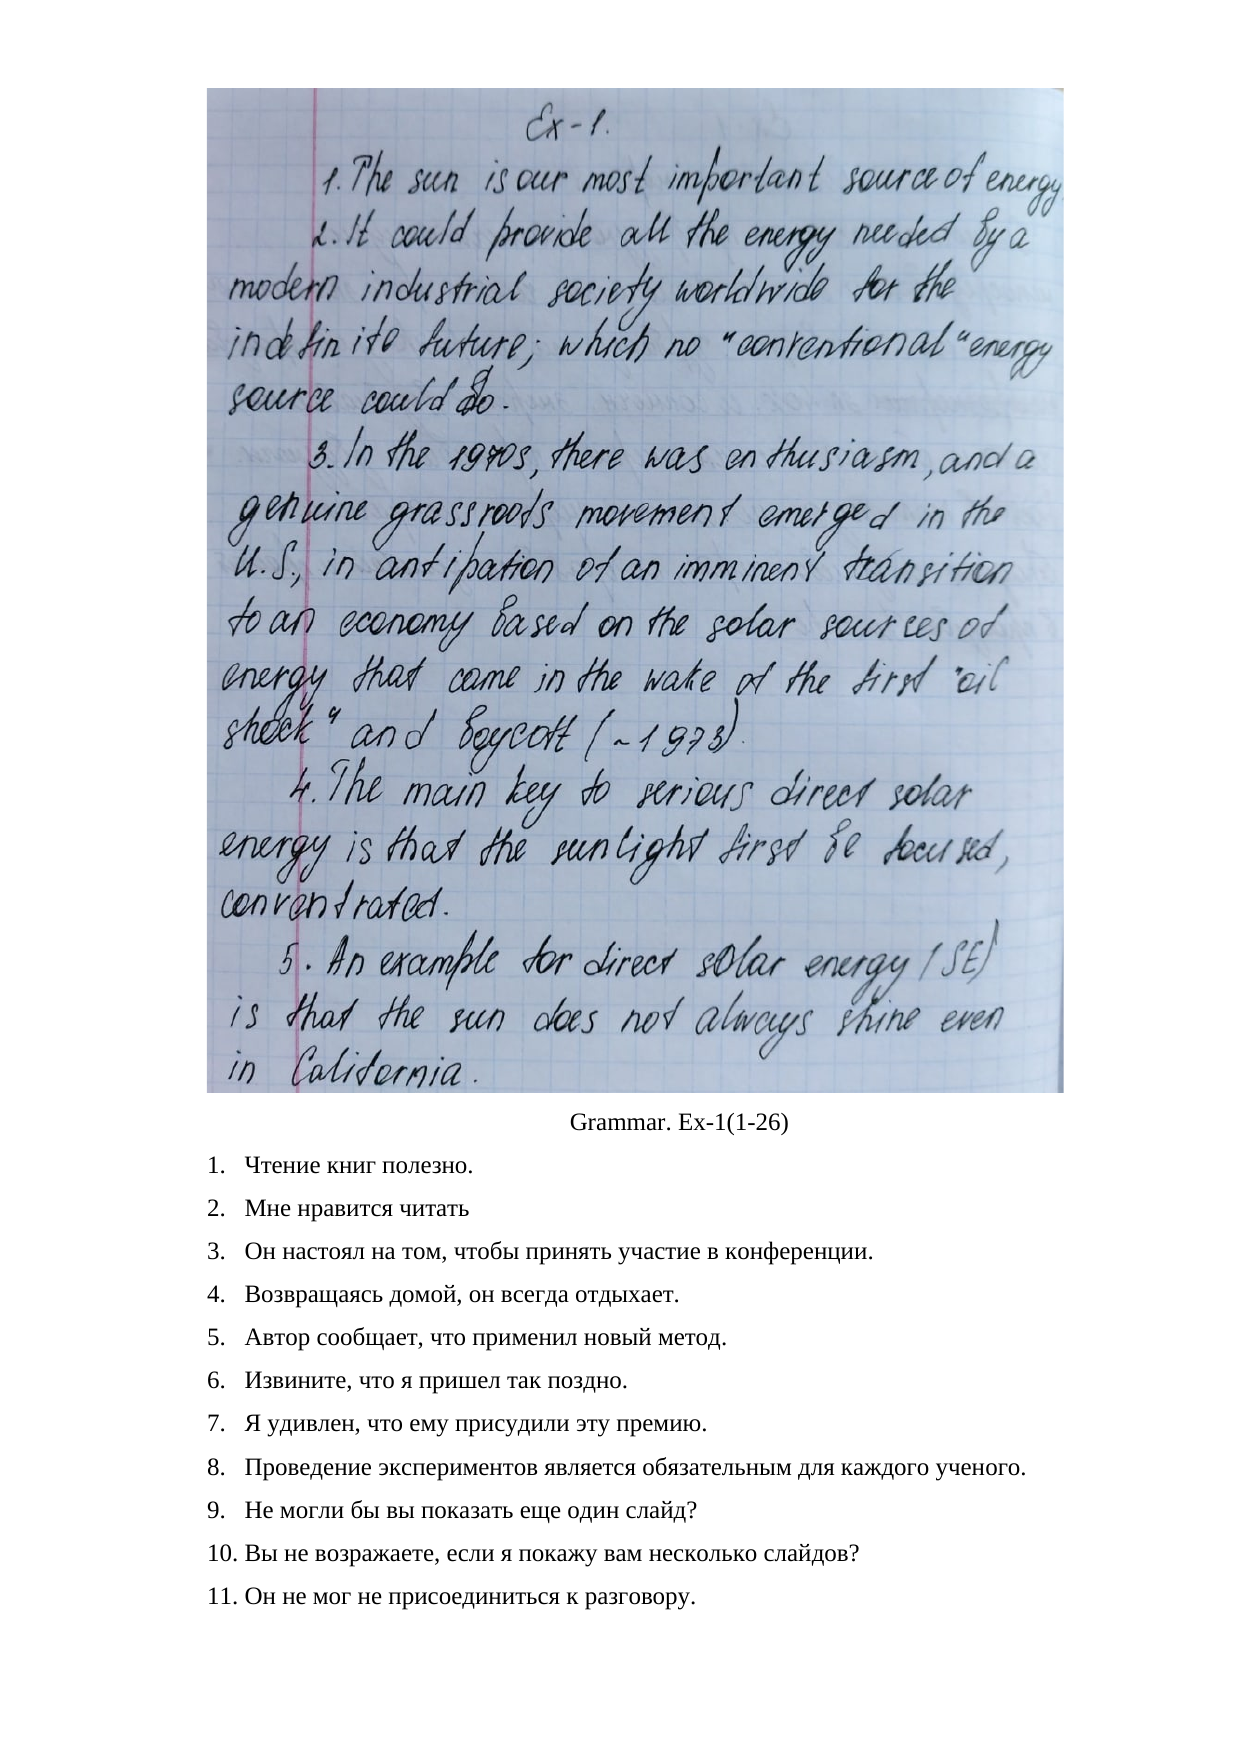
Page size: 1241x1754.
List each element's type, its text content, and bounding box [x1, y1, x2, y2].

list Чтение книг полезно. [207, 1150, 1152, 1178]
text Grammar. Ex-1(1-26) [118, 1107, 1152, 1135]
list Проведение экспериментов является обязательным для каждого ученого. [207, 1452, 1152, 1480]
list Он не мог не присоединиться к разговору. [207, 1581, 1152, 1610]
list Возвращаясь домой, он всегда отдыхает. [207, 1279, 1152, 1308]
list Он настоял на том, чтобы принять участие в конференции. [207, 1236, 1152, 1265]
list Автор сообщает, что применил новый метод. [207, 1322, 1152, 1351]
list Мне нравится читать [207, 1193, 1152, 1222]
list Я удивлен, что ему присудили эту премию. [207, 1408, 1152, 1437]
list Не могли бы вы показать еще один слайд? [207, 1495, 1152, 1523]
list Вы не возражаете, если я покажу вам несколько слайдов? [207, 1538, 1152, 1567]
picture [206, 88, 1064, 1093]
list Извините, что я пришел так поздно. [207, 1365, 1152, 1394]
